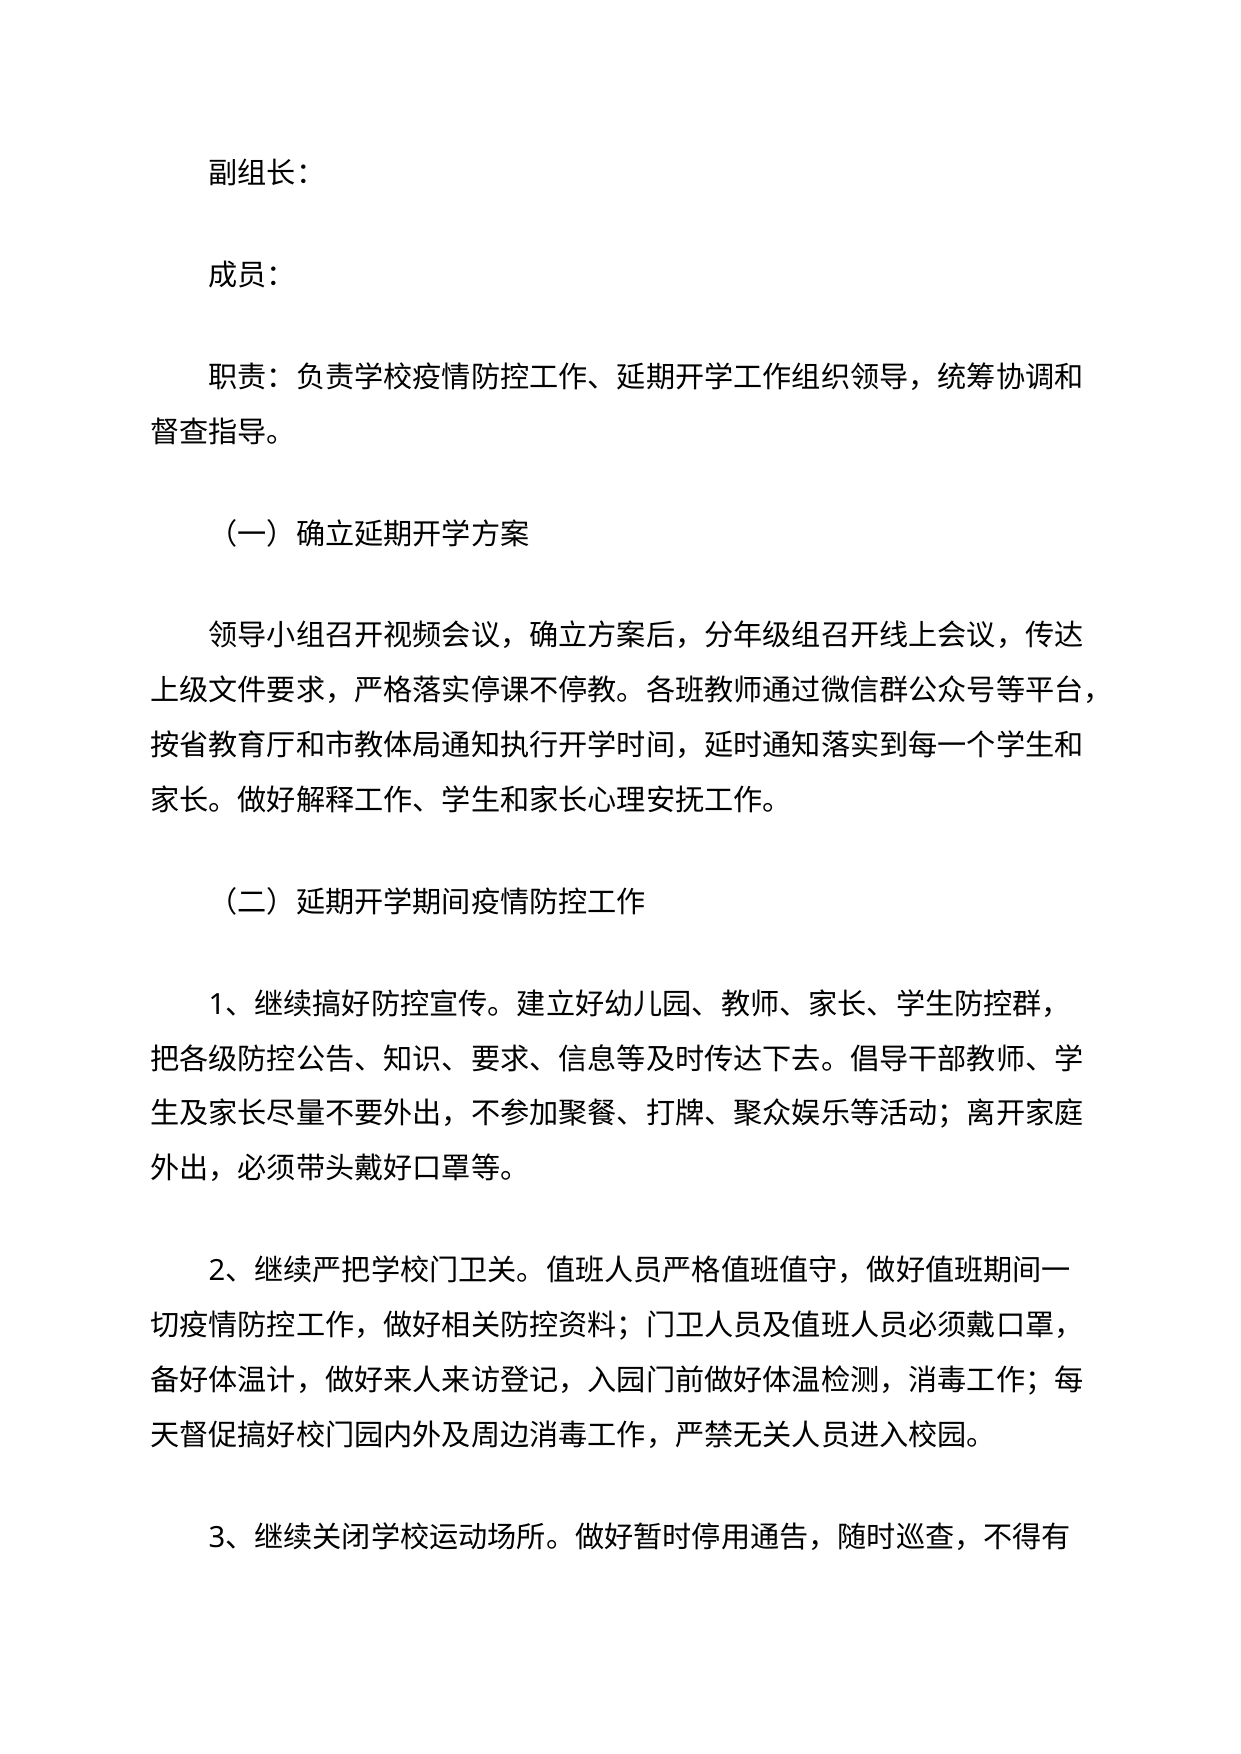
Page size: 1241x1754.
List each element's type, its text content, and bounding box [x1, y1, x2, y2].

text 职责：负责学校疫情防控工作、延期开学工作组织领导，统筹协调和督查指导。 [150, 353, 1090, 451]
text （二）延期开学期间疫情防控工作 [150, 878, 1090, 921]
text （一）确立延期开学方案 [150, 510, 1090, 552]
text 副组长： [150, 150, 1090, 192]
text 1、继续搞好防控宣传。建立好幼儿园、教师、家长、学生防控群，把各级防控公告、知识、要求、信息等及时传达下去。倡导干部教师、学生及家长尽量不要外出，不参加聚餐、打牌、聚众娱乐等活动；离开家庭外出，必须带头戴好口罩等。 [150, 980, 1090, 1187]
text 2、继续严把学校门卫关。值班人员严格值班值守，做好值班期间一切疫情防控工作，做好相关防控资料；门卫人员及值班人员必须戴口罩，备好体温计，做好来人来访登记，入园门前做好体温检测，消毒工作；每天督促搞好校门园内外及周边消毒工作，严禁无关人员进入校园。 [150, 1247, 1090, 1454]
text 领导小组召开视频会议，确立方案后，分年级组召开线上会议，传达上级文件要求，严格落实停课不停教。各班教师通过微信群公众号等平台，按省教育厅和市教体局通知执行开学时间，延时通知落实到每一个学生和家长。做好解释工作、学生和家长心理安抚工作。 [150, 612, 1090, 819]
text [150, 1513, 1090, 1556]
text 成员： [150, 252, 1090, 294]
